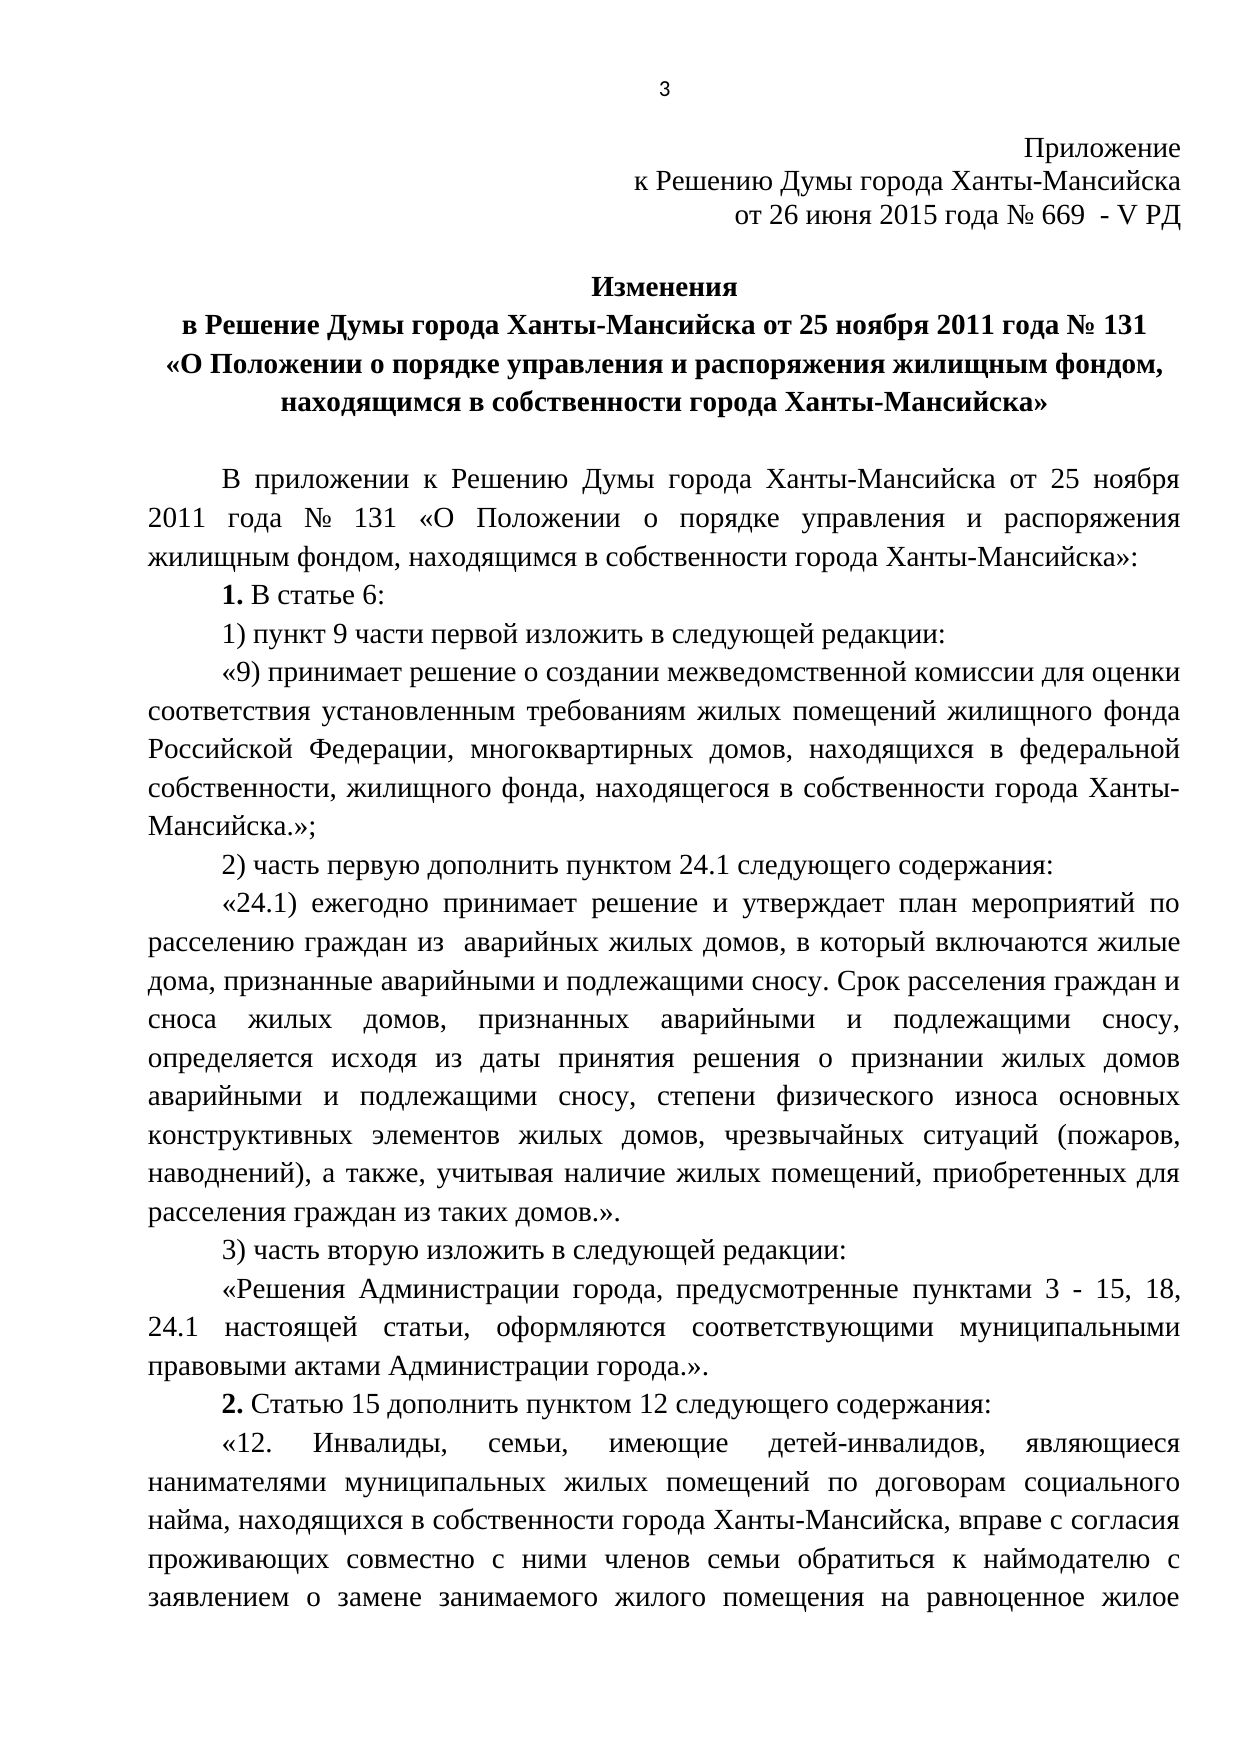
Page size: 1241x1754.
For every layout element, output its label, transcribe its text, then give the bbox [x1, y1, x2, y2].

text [148, 1425, 1181, 1613]
text «О Положении о порядке управления и распоряжения жилищным фондом, находящимся в собственности города Ханты-Мансийска» [148, 346, 1181, 418]
text от 26 июня 2015 года № 669 - V РД [148, 197, 1181, 230]
text 1. В статье 6: [148, 577, 1181, 611]
text к Решению Думы города Ханты-Мансийска [148, 163, 1181, 197]
text 1) пункт 9 части первой изложить в следующей редакции: [148, 616, 1181, 649]
text 3) часть вторую изложить в следующей редакции: [148, 1232, 1181, 1266]
text «9) принимает решение о создании межведомственной комиссии для оценки соответствия установленным требованиям жилых помещений жилищного фонда Российской Федерации, многоквартирных домов, находящихся в федеральной собственности, жилищного фонда, находящегося в собственности города Ханты-Мансийска.»; [148, 654, 1181, 842]
text 2. Статью 15 дополнить пунктом 12 следующего содержания: [148, 1387, 1181, 1420]
text Приложение [148, 130, 1181, 163]
text «Решения Администрации города, предусмотренные пунктами 3 - 15, 18, 24.1 настоящей статьи, оформляются соответствующими муниципальными правовыми актами Администрации города.». [148, 1271, 1181, 1382]
text в Решение Думы города Ханты-Мансийска от 25 ноября 2011 года № 131 [148, 307, 1181, 341]
text Изменения [148, 269, 1181, 302]
text «24.1) ежегодно принимает решение и утверждает план мероприятий по расселению граждан из аварийных жилых домов, в который включаются жилые дома, признанные аварийными и подлежащими сносу. Срок расселения граждан и сноса жилых домов, признанных аварийными и подлежащими сносу, определяется исходя из даты принятия решения о признании жилых домов аварийными и подлежащими сносу, степени физического износа основных конструктивных элементов жилых домов, чрезвычайных ситуаций (пожаров, наводнений), а также, учитывая наличие жилых помещений, приобретенных для расселения граждан из таких домов.». [148, 886, 1181, 1227]
text 2) часть первую дополнить пунктом 24.1 следующего содержания: [148, 847, 1181, 881]
text В приложении к Решению Думы города Ханты-Мансийска от 25 ноября 2011 года № 131 «О Положении о порядке управления и распоряжения жилищным фондом, находящимся в собственности города Ханты-Мансийска»: [148, 462, 1181, 572]
